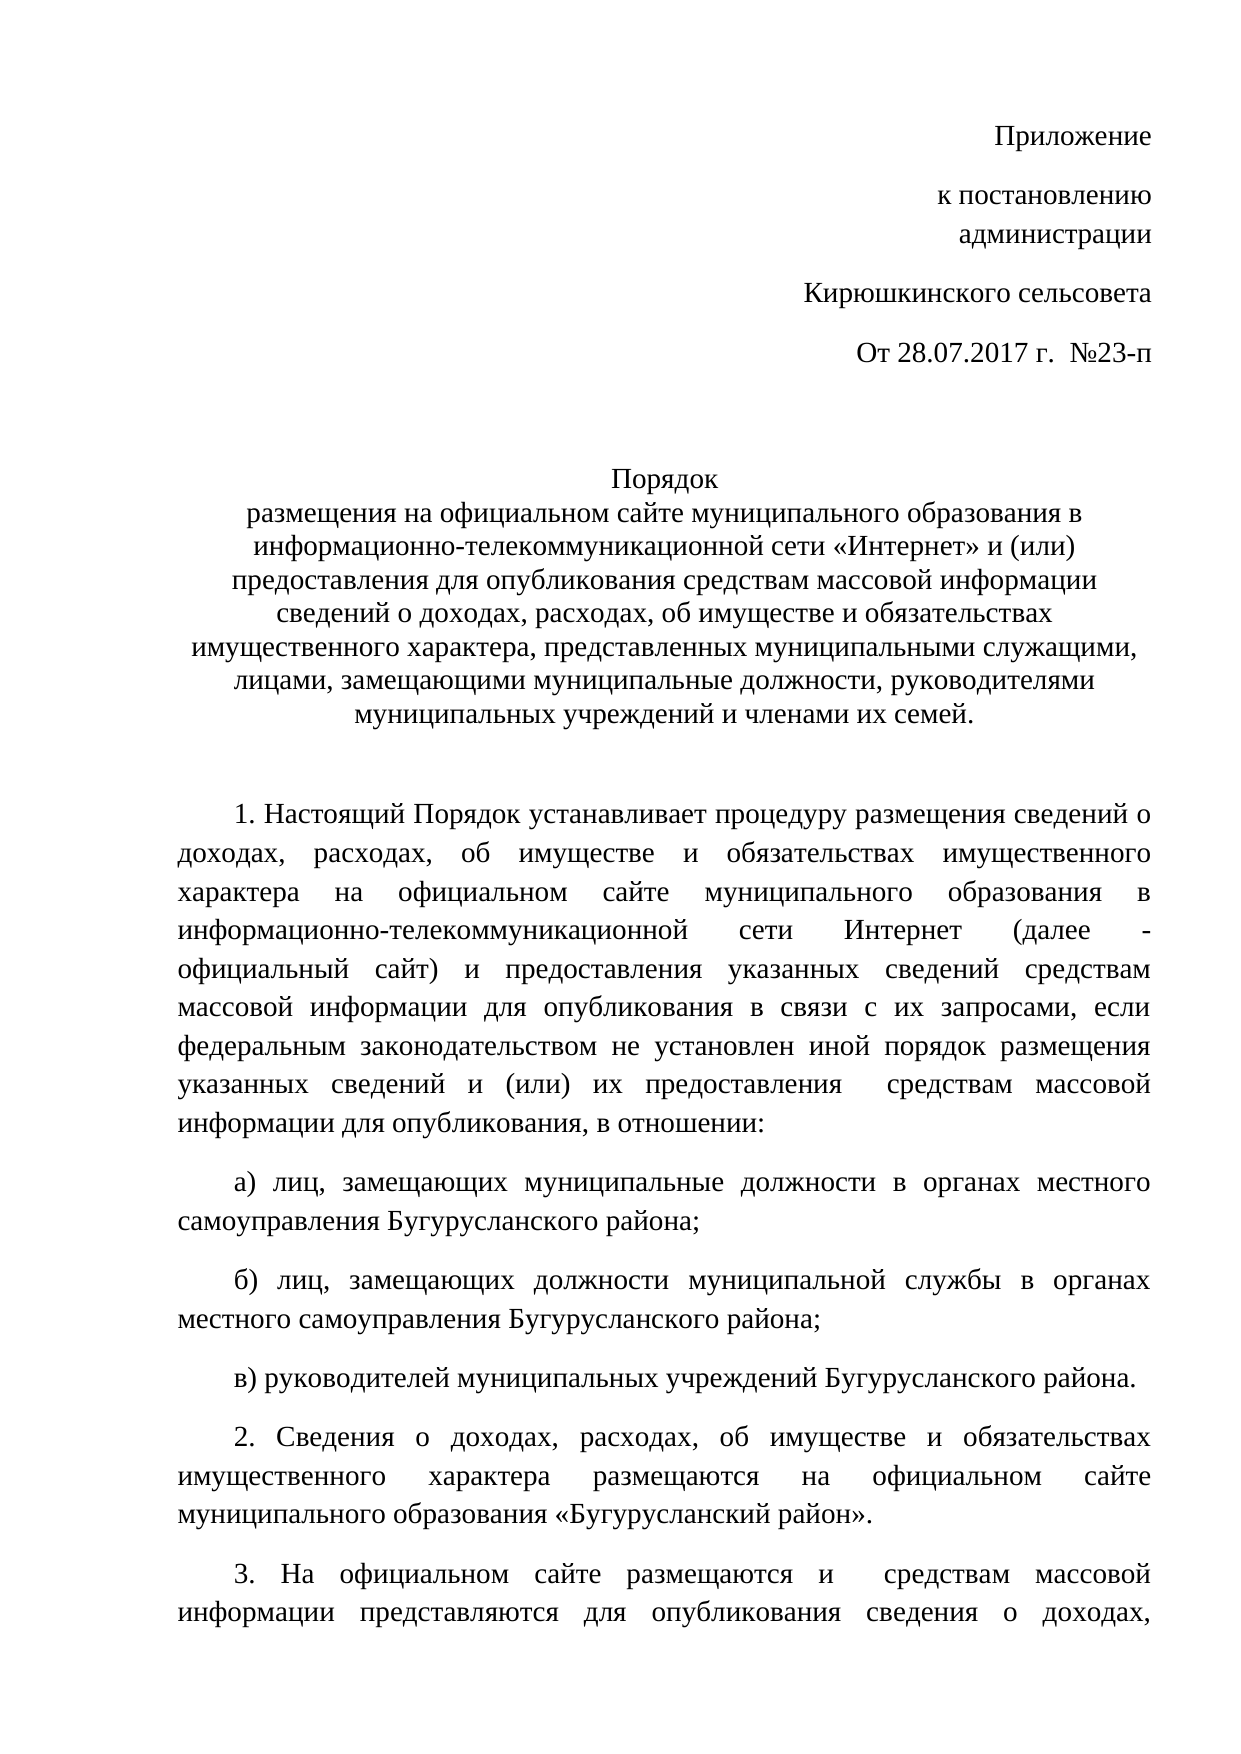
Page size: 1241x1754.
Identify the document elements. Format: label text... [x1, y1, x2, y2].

text в) руководителей муниципальных учреждений Бугурусланского района. [177, 1360, 1152, 1394]
text 2. Сведения о доходах, расходах, об имуществе и обязательствах имущественного характера размещаются на официальном сайте муниципального образования «Бугурусланский район». [177, 1419, 1152, 1530]
text 1. Настоящий Порядок устанавливает процедуру размещения сведений о доходах, расходах, об имуществе и обязательствах имущественного характера на официальном сайте муниципального образования в информационно-телекоммуникационной сети Интернет (далее - официальный сайт) и предоставления указанных сведений средствам массовой информации для опубликования в связи с их запросами, если федеральным законодательством не установлен иной порядок размещения указанных сведений и (или) их предоставления средствам массовой информации для опубликования, в отношении: [177, 797, 1152, 1138]
text Кирюшкинского сельсовета [177, 275, 1152, 309]
text Порядок [177, 461, 1152, 495]
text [177, 1556, 1152, 1628]
text От 28.07.2017 г. №23-п [177, 335, 1152, 368]
text размещения на официальном сайте муниципального образования в информационно-телекоммуникационной сети «Интернет» и (или) предоставления для опубликования средствам массовой информации сведений о доходах, расходах, об имуществе и обязательствах имущественного характера, представленных муниципальными служащими, лицами, замещающими муниципальные должности, руководителями муниципальных учреждений и членами их семей. [177, 495, 1152, 729]
text а) лиц, замещающих муниципальные должности в органах местного самоуправления Бугурусланского района; [177, 1164, 1152, 1236]
text Приложение [177, 118, 1152, 152]
text б) лиц, замещающих должности муниципальной службы в органах местного самоуправления Бугурусланского района; [177, 1262, 1152, 1334]
text к постановлению администрации [177, 177, 1152, 249]
